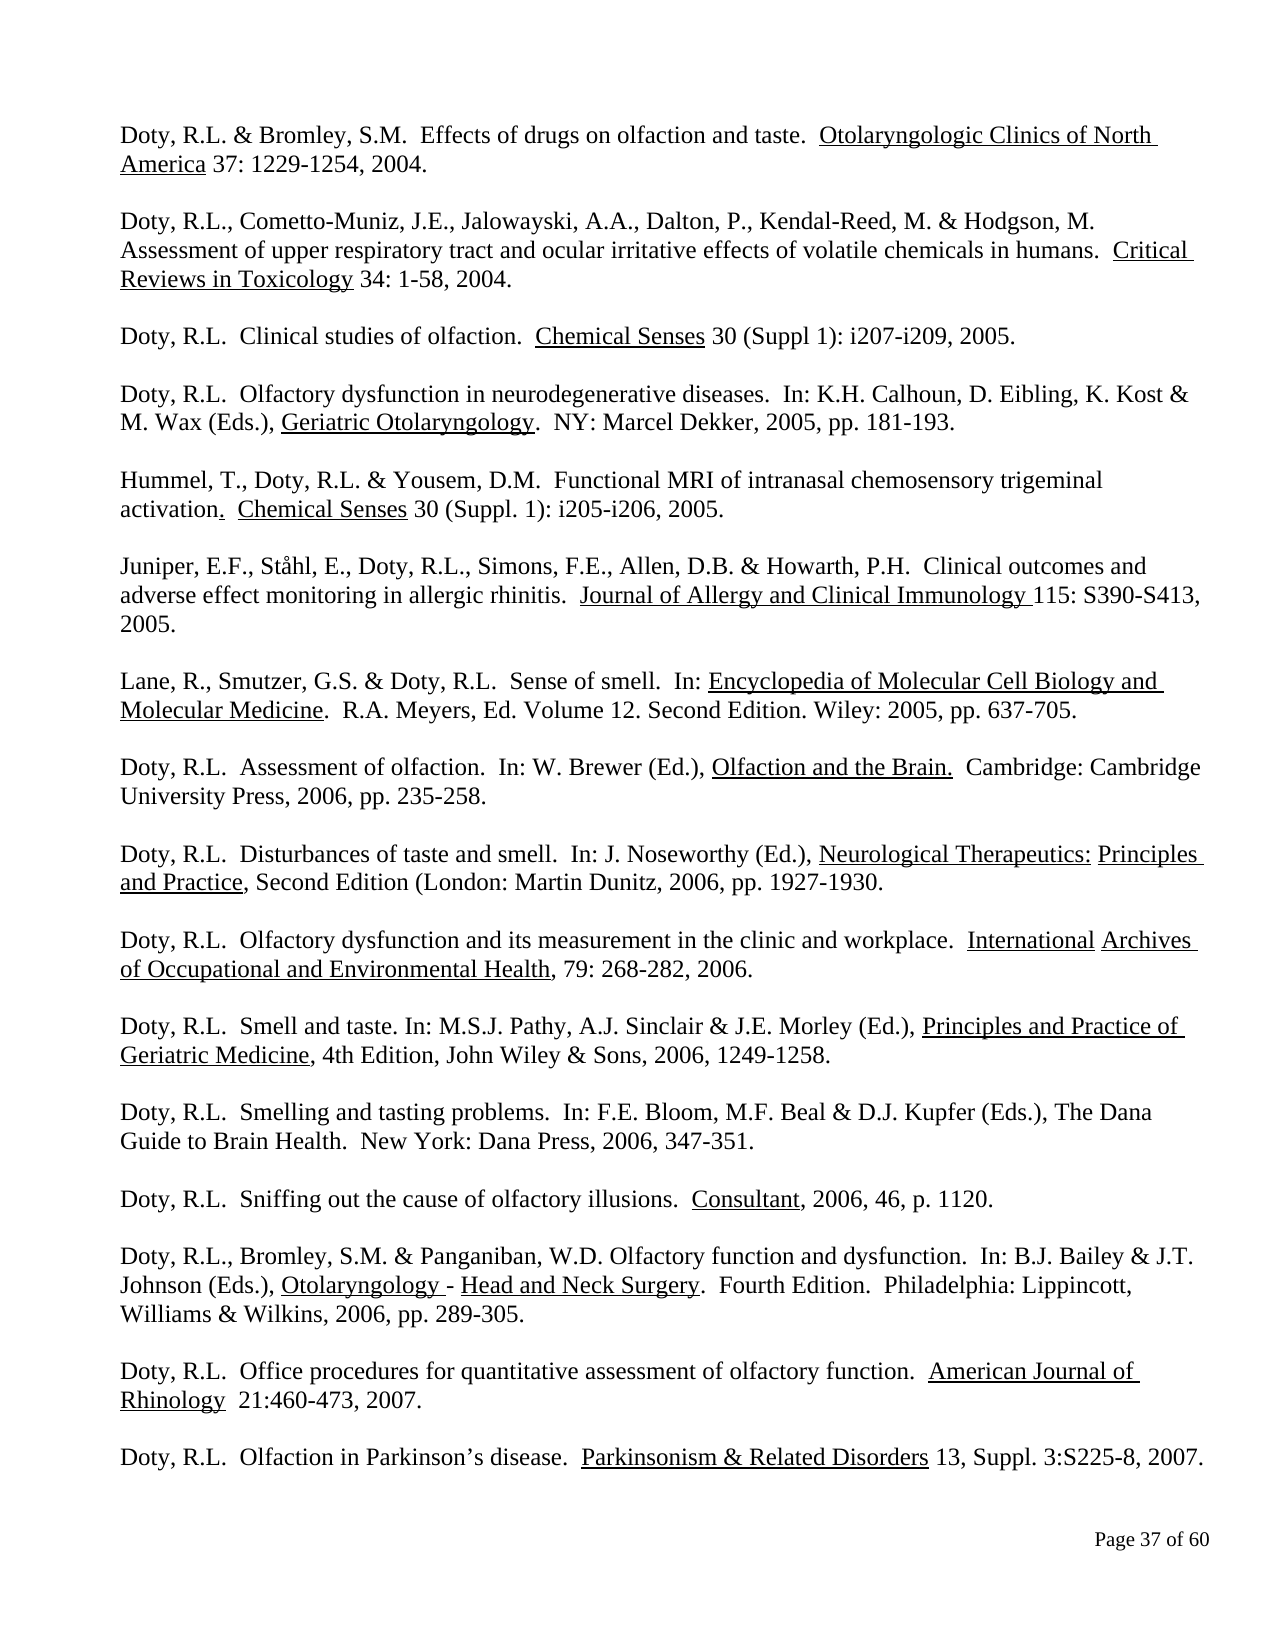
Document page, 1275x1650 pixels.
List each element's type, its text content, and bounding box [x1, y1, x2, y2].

text Doty, R.L. Olfactory dysfunction in neurodegenerative diseases. In: K.H. Calhoun, D. Eibling, K. Kost & M. Wax (Eds.), Geriatric Otolaryngology. NY: Marcel Dekker, 2005, pp. 181-193. [120, 379, 1209, 436]
text Doty, R.L. Office procedures for quantitative assessment of olfactory function. American Journal of Rhinology 21:460-473, 2007. [120, 1356, 1209, 1414]
text Hummel, T., Doty, R.L. & Yousem, D.M. Functional MRI of intranasal chemosensory trigeminal activation. Chemical Senses 30 (Suppl. 1): i205-i206, 2005. [120, 465, 1209, 522]
text Doty, R.L. Clinical studies of olfaction. Chemical Senses 30 (Suppl 1): i207-i209, 2005. [120, 321, 1209, 350]
text Lane, R., Smutzer, G.S. & Doty, R.L. Sense of smell. In: Encyclopedia of Molecular Cell Biology and Molecular Medicine. R.A. Meyers, Ed. Volume 12. Second Edition. Wiley: 2005, pp. 637-705. [120, 666, 1209, 724]
text Doty, R.L., Cometto-Muniz, J.E., Jalowayski, A.A., Dalton, P., Kendal-Reed, M. & Hodgson, M. Assessment of upper respiratory tract and ocular irritative effects of volatile chemicals in humans. Critical Reviews in Toxicology 34: 1-58, 2004. [120, 206, 1209, 292]
text Doty, R.L. & Bromley, S.M. Effects of drugs on olfaction and taste. Otolaryngologic Clinics of North America 37: 1229-1254, 2004. [120, 120, 1209, 177]
text Doty, R.L. Sniffing out the cause of olfactory illusions. Consultant, 2006, 46, p. 1120. [120, 1184, 1209, 1212]
text Doty, R.L. Smelling and tasting problems. In: F.E. Bloom, M.F. Beal & D.J. Kupfer (Eds.), The Dana Guide to Brain Health. New York: Dana Press, 2006, 347-351. [120, 1097, 1209, 1155]
text Doty, R.L. Olfaction in Parkinson’s disease. Parkinsonism & Related Disorders 13, Suppl. 3:S225-8, 2007. [120, 1442, 1209, 1471]
text Doty, R.L. Smell and taste. In: M.S.J. Pathy, A.J. Sinclair & J.E. Morley (Ed.), Principles and Practice of Geriatric Medicine, 4th Edition, John Wiley & Sons, 2006, 1249-1258. [120, 1011, 1209, 1069]
text Doty, R.L. Disturbances of taste and smell. In: J. Noseworthy (Ed.), Neurological Therapeutics: Principles and Practice, Second Edition (London: Martin Dunitz, 2006, pp. 1927-1930. [120, 839, 1209, 896]
text Doty, R.L., Bromley, S.M. & Panganiban, W.D. Olfactory function and dysfunction. In: B.J. Bailey & J.T. Johnson (Eds.), Otolaryngology - Head and Neck Surgery. Fourth Edition. Philadelphia: Lippincott, Williams & Wilkins, 2006, pp. 289-305. [120, 1241, 1209, 1327]
text Doty, R.L. Olfactory dysfunction and its measurement in the clinic and workplace. International Archives of Occupational and Environmental Health, 79: 268-282, 2006. [120, 925, 1209, 982]
text Doty, R.L. Assessment of olfaction. In: W. Brewer (Ed.), Olfaction and the Brain. Cambridge: Cambridge University Press, 2006, pp. 235-258. [120, 752, 1266, 810]
text Juniper, E.F., Ståhl, E., Doty, R.L., Simons, F.E., Allen, D.B. & Howarth, P.H. Clinical outcomes and adverse effect monitoring in allergic rhinitis. Journal of Allergy and Clinical Immunology 115: S390-S413, 2005. [120, 551, 1209, 637]
